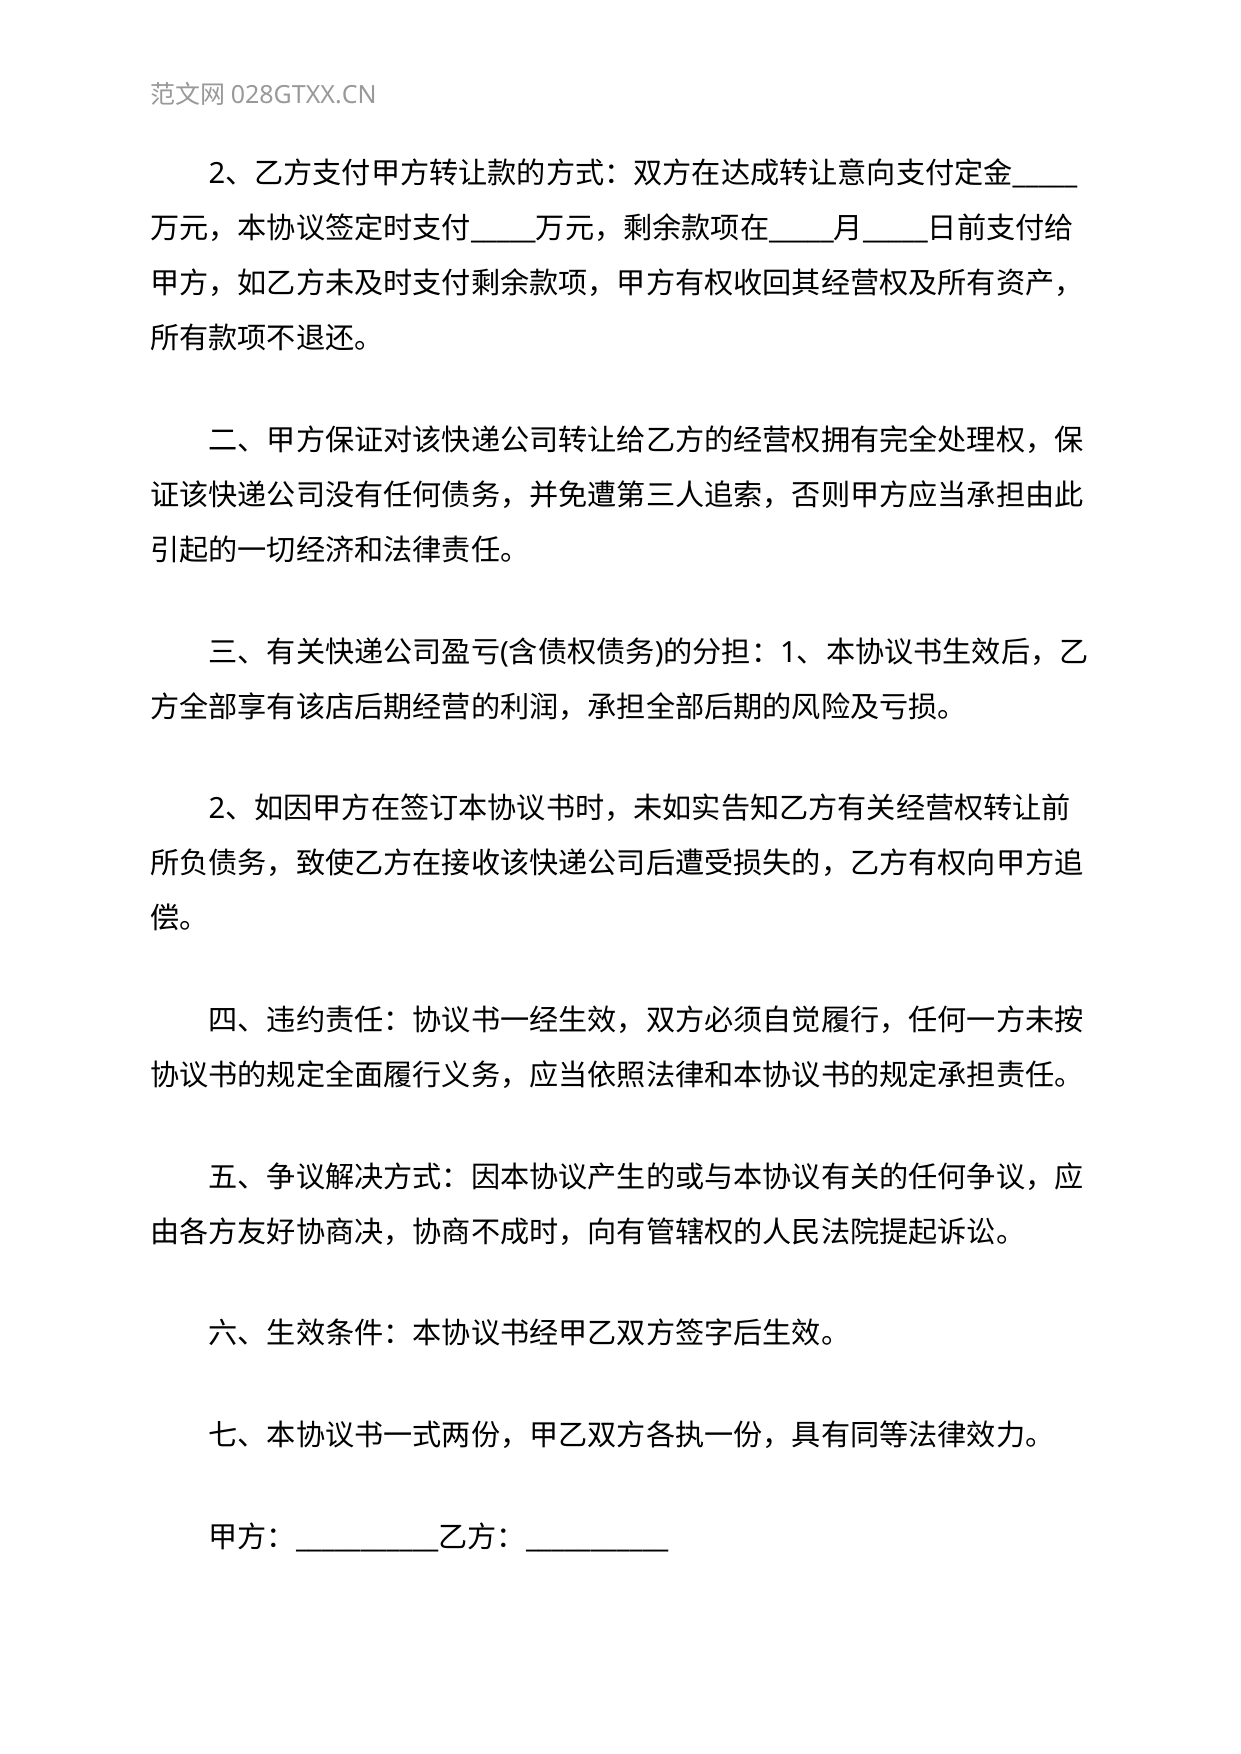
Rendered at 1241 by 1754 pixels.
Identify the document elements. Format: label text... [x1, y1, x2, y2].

text 2、乙方支付甲方转让款的方式：双方在达成转让意向支付定金_____万元，本协议签定时支付_____万元，剩余款项在_____月_____日前支付给甲方，如乙方未及时支付剩余款项，甲方有权收回其经营权及所有资产，所有款项不退还。 [150, 150, 1090, 357]
text 六、生效条件：本协议书经甲乙双方签字后生效。 [150, 1310, 1090, 1352]
text 二、甲方保证对该快递公司转让给乙方的经营权拥有完全处理权，保证该快递公司没有任何债务，并免遭第三人追索，否则甲方应当承担由此引起的一切经济和法律责任。 [150, 417, 1090, 569]
text 三、有关快递公司盈亏(含债权债务)的分担：1、本协议书生效后，乙方全部享有该店后期经营的利润，承担全部后期的风险及亏损。 [150, 628, 1090, 726]
text 五、争议解决方式：因本协议产生的或与本协议有关的任何争议，应由各方友好协商决，协商不成时，向有管辖权的人民法院提起诉讼。 [150, 1153, 1090, 1251]
text 2、如因甲方在签订本协议书时，未如实告知乙方有关经营权转让前所负债务，致使乙方在接收该快递公司后遭受损失的，乙方有权向甲方追偿。 [150, 785, 1090, 937]
text 七、本协议书一式两份，甲乙双方各执一份，具有同等法律效力。 [150, 1412, 1090, 1454]
text 四、违约责任：协议书一经生效，双方必须自觉履行，任何一方未按协议书的规定全面履行义务，应当依照法律和本协议书的规定承担责任。 [150, 997, 1090, 1094]
text 甲方：___________乙方：___________ [150, 1513, 1090, 1556]
